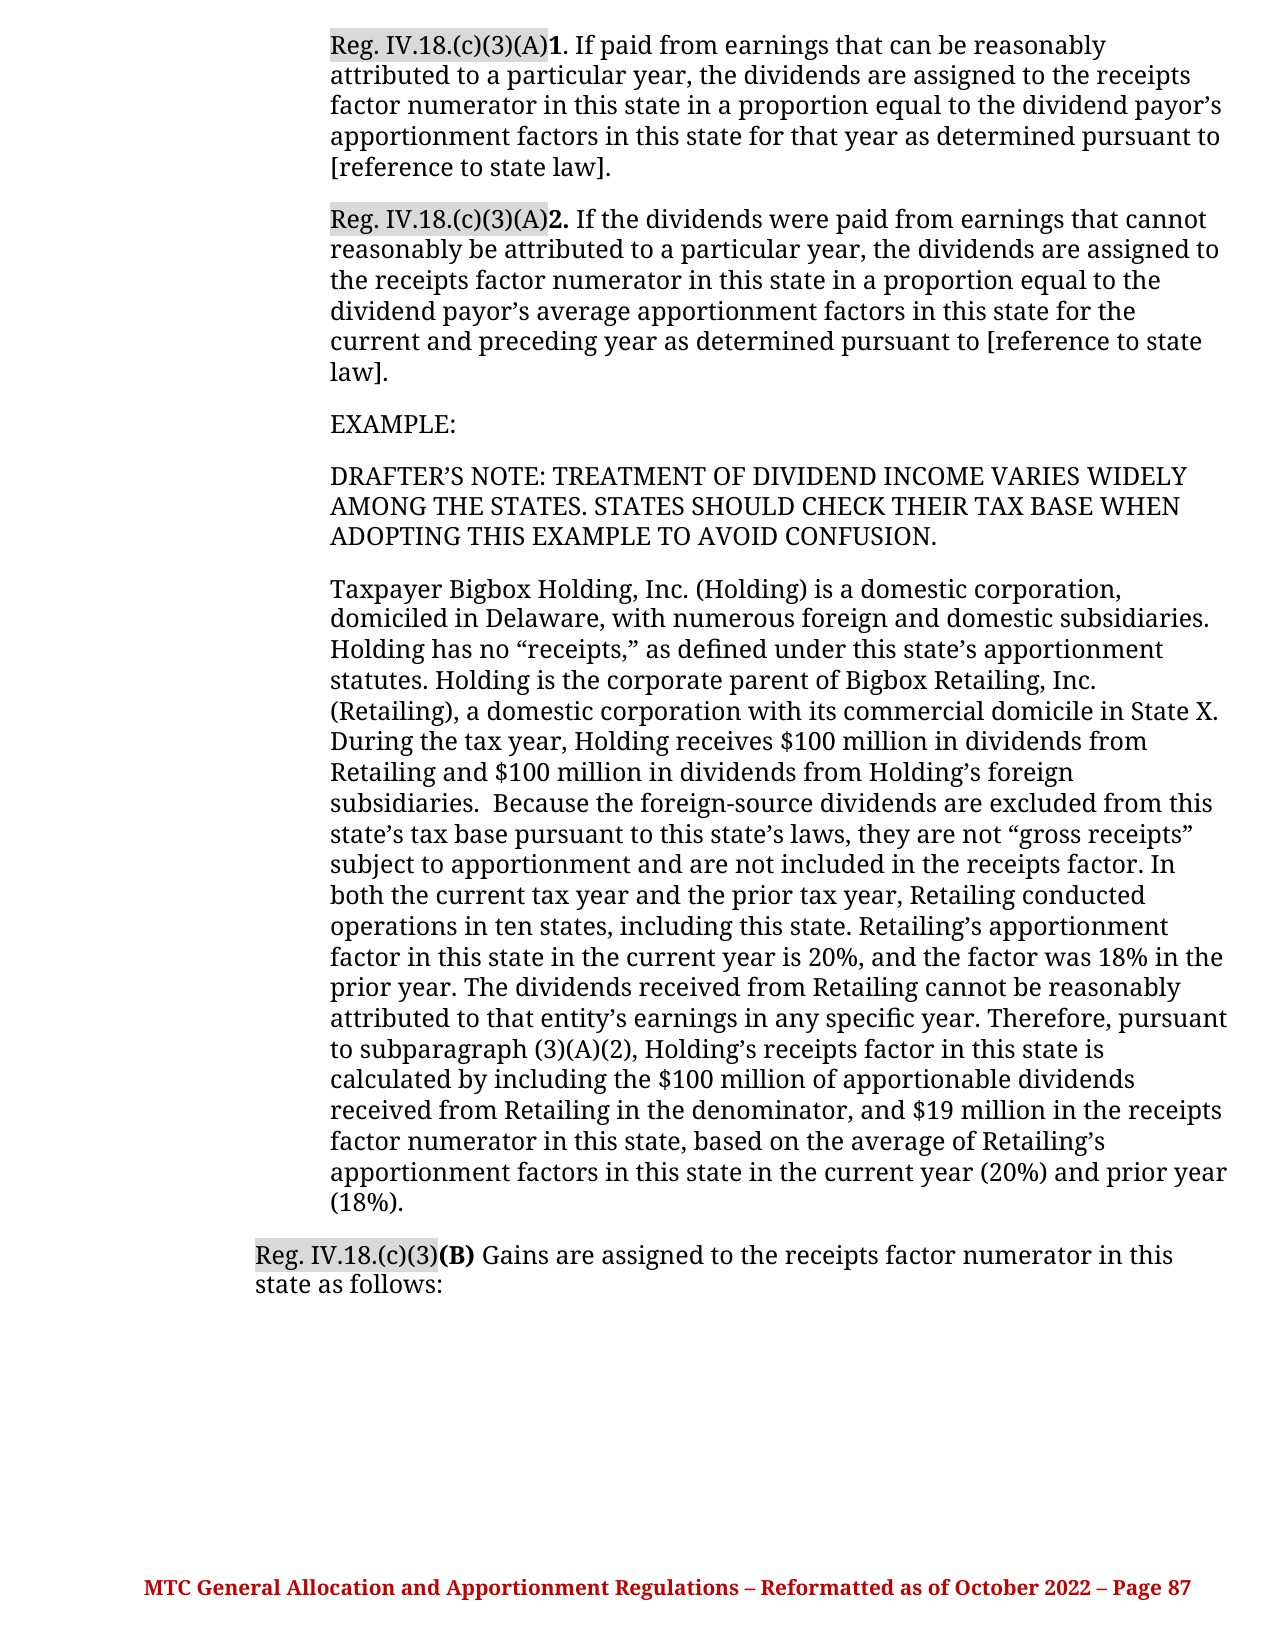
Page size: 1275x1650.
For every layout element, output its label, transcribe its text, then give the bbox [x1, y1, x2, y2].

text EXAMPLE: [330, 409, 1230, 440]
text DRAFTER’S NOTE: TREATMENT OF DIVIDEND INCOME VARIES WIDELY AMONG THE STATES. STATES SHOULD CHECK THEIR TAX BASE WHEN ADOPTING THIS EXAMPLE TO AVOID CONFUSION. [330, 461, 1230, 553]
subtitle Reg. IV.18.(c)(3)(B) Gains are assigned to the receipts factor numerator in this state as follows: [255, 1240, 1230, 1301]
subtitle Reg. IV.18.(c)(3)(A)2. If the dividends were paid from earnings that cannot reasonably be attributed to a particular year, the dividends are assigned to the receipts factor numerator in this state in a proportion equal to the dividend payor’s average apportionment factors in this state for the current and preceding year as determined pursuant to [reference to state law]. [330, 204, 1230, 389]
subtitle Reg. IV.18.(c)(3)(A)1. If paid from earnings that can be reasonably attributed to a particular year, the dividends are assigned to the receipts factor numerator in this state in a proportion equal to the dividend payor’s apportionment factors in this state for that year as determined pursuant to [reference to state law]. [330, 30, 1230, 183]
text Taxpayer Bigbox Holding, Inc. (Holding) is a domestic corporation, domiciled in Delaware, with numerous foreign and domestic subsidiaries. Holding has no “receipts,” as defined under this state’s apportionment statutes. Holding is the corporate parent of Bigbox Retailing, Inc. (Retailing), a domestic corporation with its commercial domicile in State X. During the tax year, Holding receives $100 million in dividends from Retailing and $100 million in dividends from Holding’s foreign subsidiaries. Because the foreign-source dividends are excluded from this state’s tax base pursuant to this state’s laws, they are not “gross receipts” subject to apportionment and are not included in the receipts factor. In both the current tax year and the prior tax year, Retailing conducted operations in ten states, including this state. Retailing’s apportionment factor in this state in the current year is 20%, and the factor was 18% in the prior year. The dividends received from Retailing cannot be reasonably attributed to that entity’s earnings in any specific year. Therefore, pursuant to subparagraph (3)(A)(2), Holding’s receipts factor in this state is calculated by including the $100 million of apportionable dividends received from Retailing in the denominator, and $19 million in the receipts factor numerator in this state, based on the average of Retailing’s apportionment factors in this state in the current year (20%) and prior year (18%). [330, 574, 1230, 1219]
